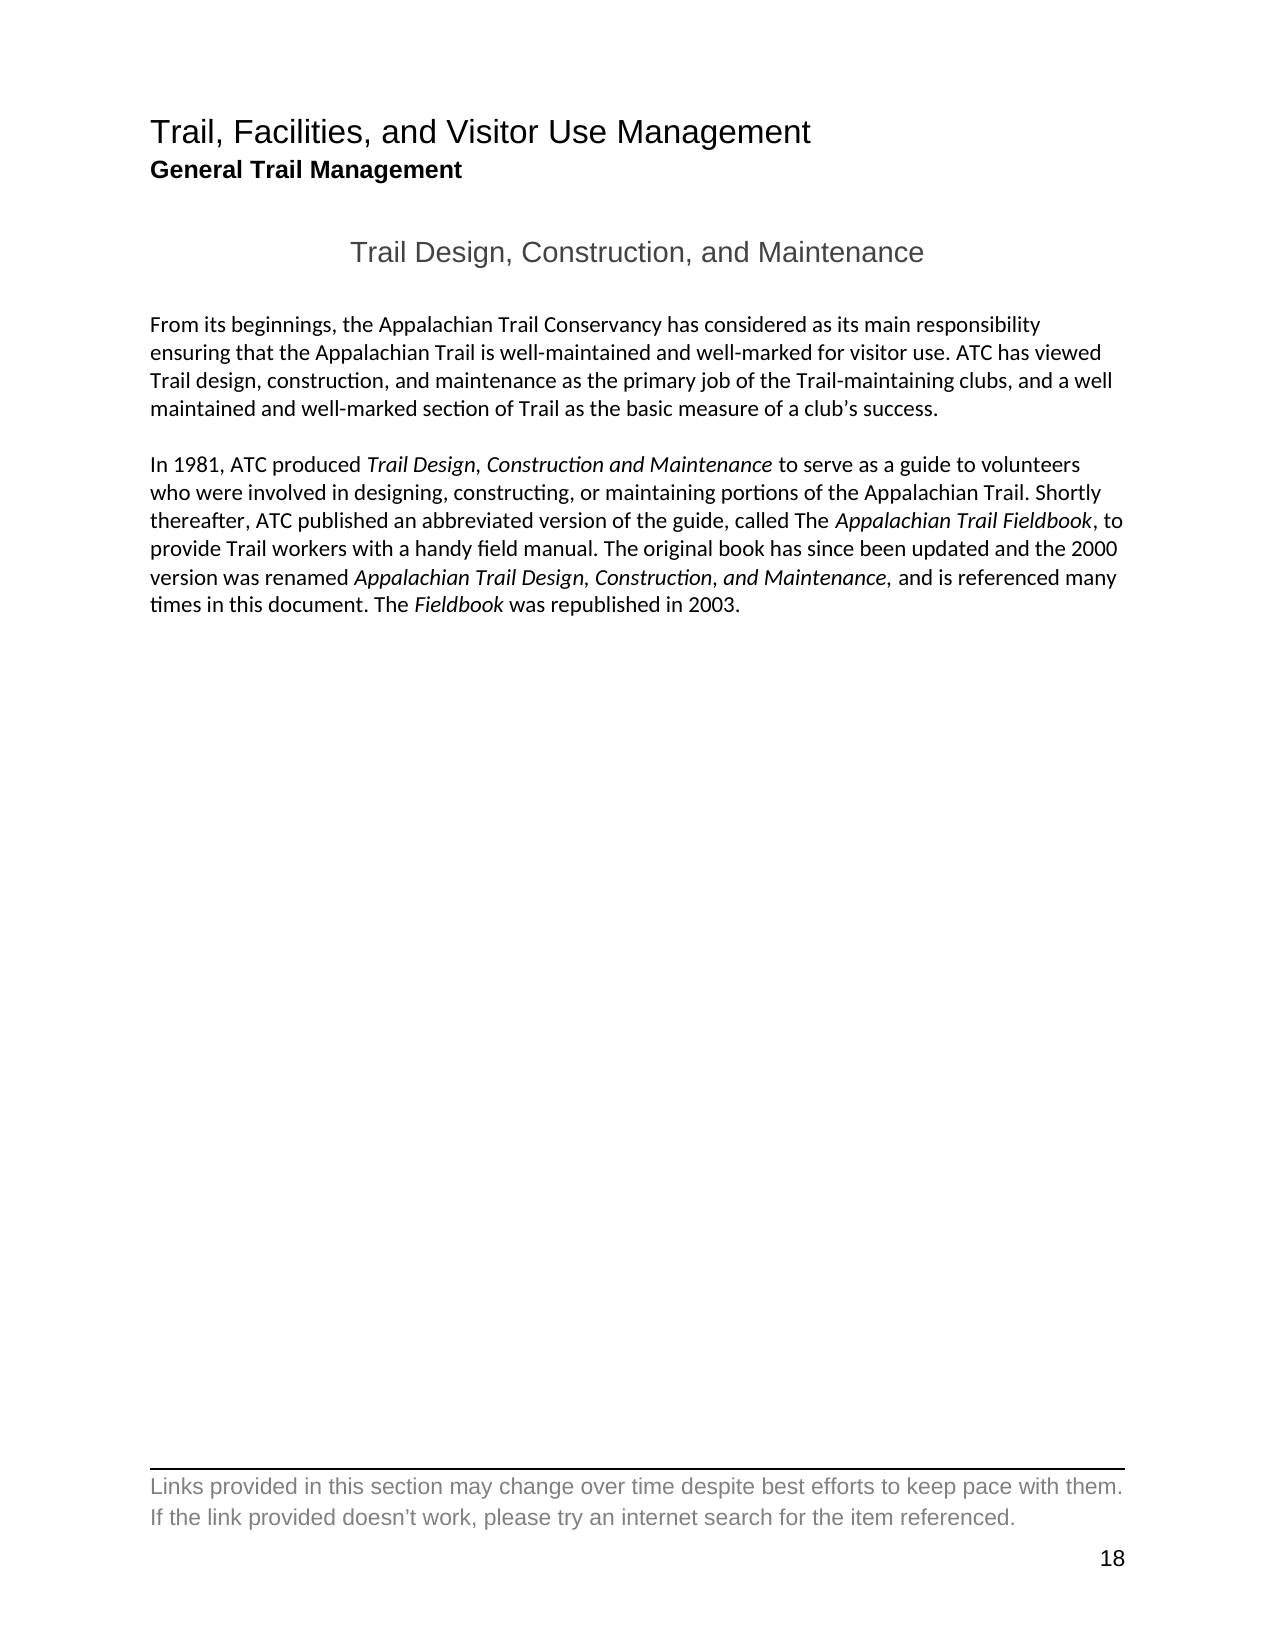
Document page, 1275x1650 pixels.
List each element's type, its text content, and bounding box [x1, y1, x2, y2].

subtitle Trail Design, Construction, and Maintenance [150, 236, 1125, 269]
text From its beginnings, the Appalachian Trail Conservancy has considered as its main responsibility ensuring that the Appalachian Trail is well-maintained and well-marked for visitor use. ATC has viewed Trail design, construction, and maintenance as the primary job of the Trail-maintaining clubs, and a well maintained and well-marked section of Trail as the basic measure of a club’s success. [150, 310, 1125, 422]
text In 1981, ATC produced Trail Design, Construction and Maintenance to serve as a guide to volunteers who were involved in designing, constructing, or maintaining portions of the Appalachian Trail. Shortly thereafter, ATC published an abbreviated version of the guide, called The Appalachian Trail Fieldbook, to provide Trail workers with a handy field manual. The original book has since been updated and the 2000 version was renamed Appalachian Trail Design, Construction, and Maintenance, and is referenced many times in this document. The Fieldbook was republished in 2003. [150, 451, 1125, 619]
